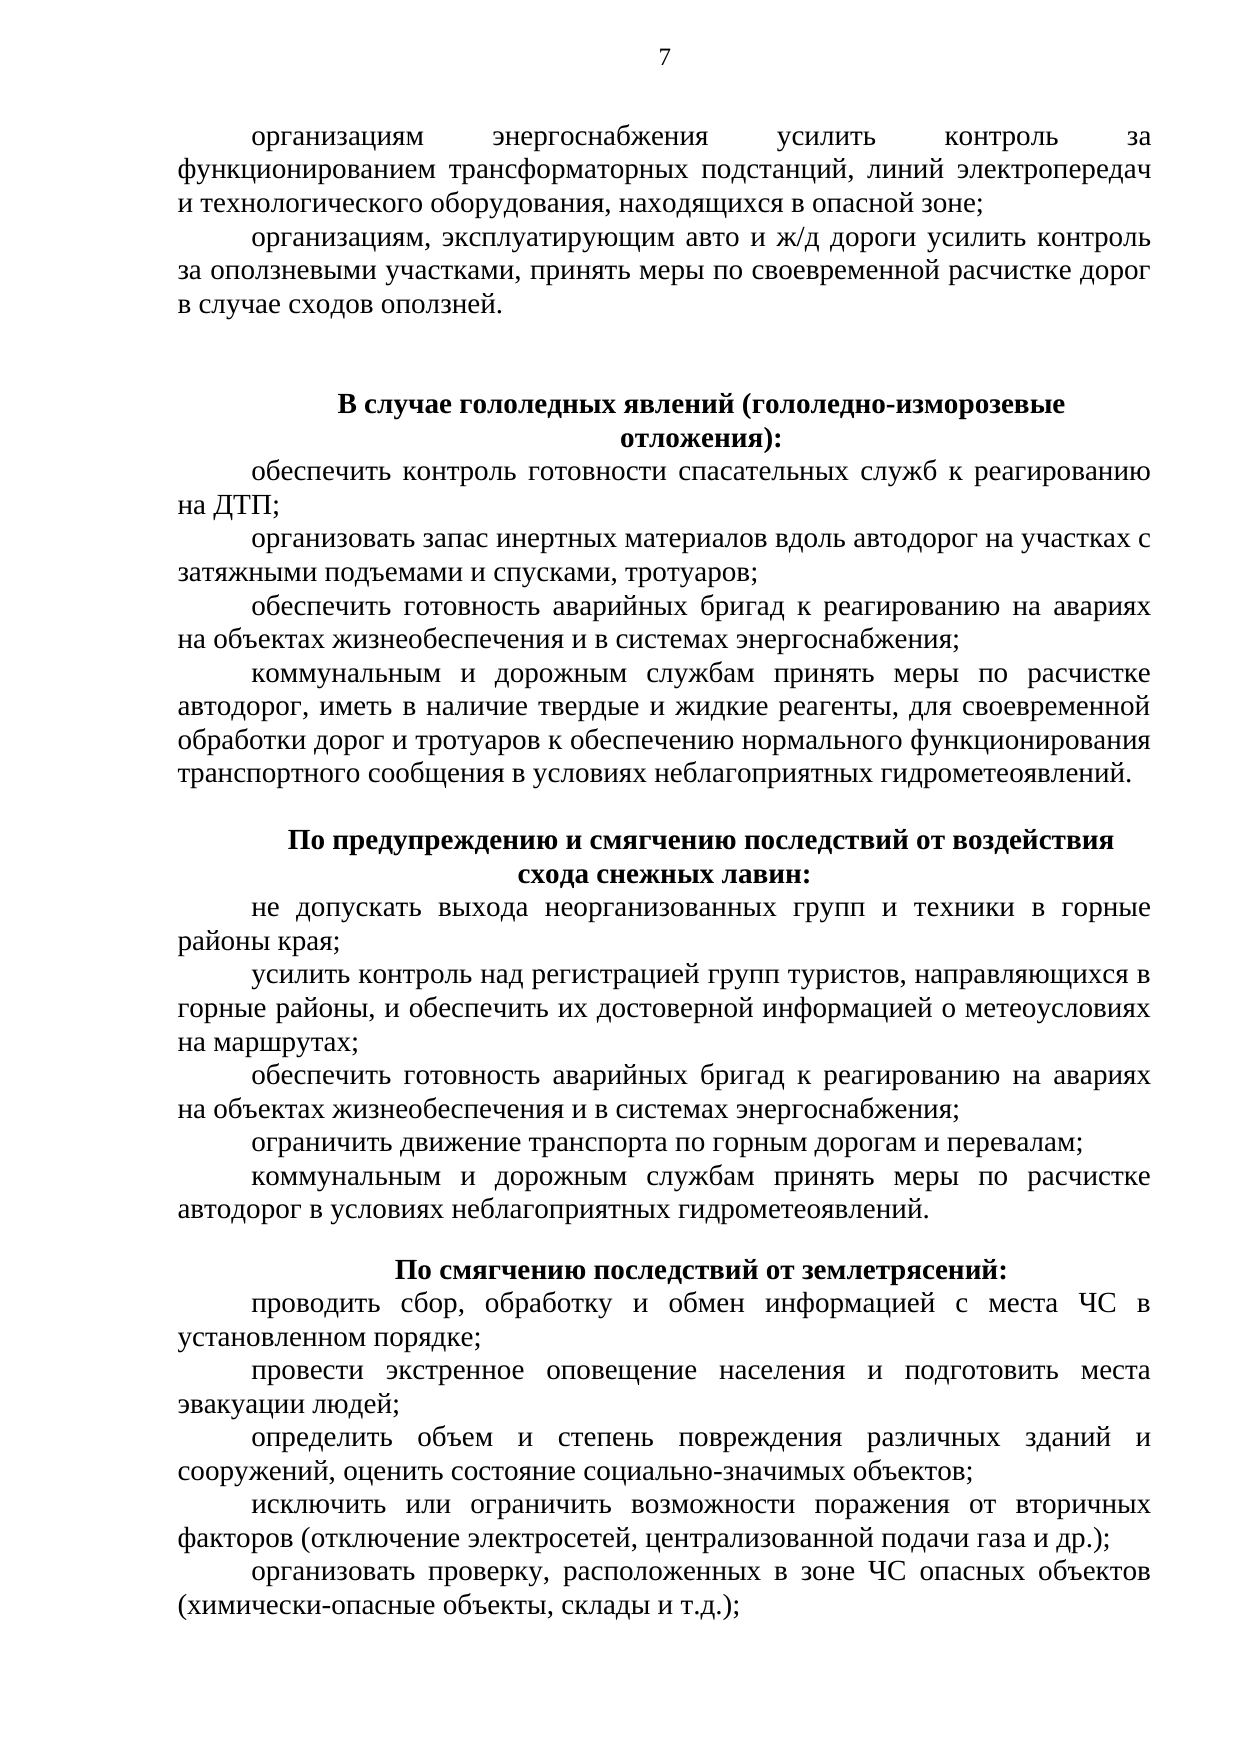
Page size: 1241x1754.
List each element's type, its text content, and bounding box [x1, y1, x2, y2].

text обеспечить готовность аварийных бригад к реагированию на авариях на объектах жизнеобеспечения и в системах энергоснабжения; [177, 1057, 1152, 1124]
text ограничить движение транспорта по горным дорогам и перевалам; [177, 1124, 1152, 1158]
text определить объем и степень повреждения различных зданий и сооружений, оценить состояние социально-значимых объектов; [177, 1419, 1152, 1486]
text не допускать выхода неорганизованных групп и техники в горные районы края; [177, 889, 1152, 957]
text коммунальным и дорожным службам принять меры по расчистке автодорог в условиях неблагоприятных гидрометеоявлений. [177, 1158, 1152, 1225]
text По смягчению последствий от землетрясений: [177, 1255, 1152, 1285]
text организациям энергоснабжения усилить контроль за функционированием трансформаторных подстанций, линий электропередач и технологического оборудования, находящихся в опасной зоне; [177, 118, 1152, 219]
text организовать проверку, расположенных в зоне ЧС опасных объектов (химически-опасные объекты, склады и т.д.); [177, 1553, 1152, 1621]
text отложения): [177, 420, 1152, 453]
text обеспечить готовность аварийных бригад к реагированию на авариях на объектах жизнеобеспечения и в системах энергоснабжения; [177, 588, 1152, 655]
text усилить контроль над регистрацией групп туристов, направляющихся в горные районы, и обеспечить их достоверной информацией о метеоусловиях на маршрутах; [177, 957, 1152, 1057]
text коммунальным и дорожным службам принять меры по расчистке автодорог, иметь в наличие твердые и жидкие реагенты, для своевременной обработки дорог и тротуаров к обеспечению нормального функционирования транспортного сообщения в условиях неблагоприятных гидрометеоявлений. [177, 655, 1152, 789]
text организовать запас инертных материалов вдоль автодорог на участках с затяжными подъемами и спусками, тротуаров; [177, 521, 1152, 588]
text провести экстренное оповещение населения и подготовить места эвакуации людей; [177, 1352, 1152, 1419]
text В случае гололедных явлений (гололедно-изморозевые [177, 386, 1152, 420]
text обеспечить контроль готовности спасательных служб к реагированию на ДТП; [177, 453, 1152, 521]
text исключить или ограничить возможности поражения от вторичных факторов (отключение электросетей, централизованной подачи газа и др.); [177, 1486, 1152, 1553]
text организациям, эксплуатирующим авто и ж/д дороги усилить контроль за оползневыми участками, принять меры по своевременной расчистке дорог в случае сходов оползней. [177, 219, 1152, 319]
text проводить сбор, обработку и обмен информацией с места ЧС в установленном порядке; [177, 1285, 1152, 1352]
text По предупреждению и смягчению последствий от воздействия схода снежных лавин: [177, 822, 1152, 889]
